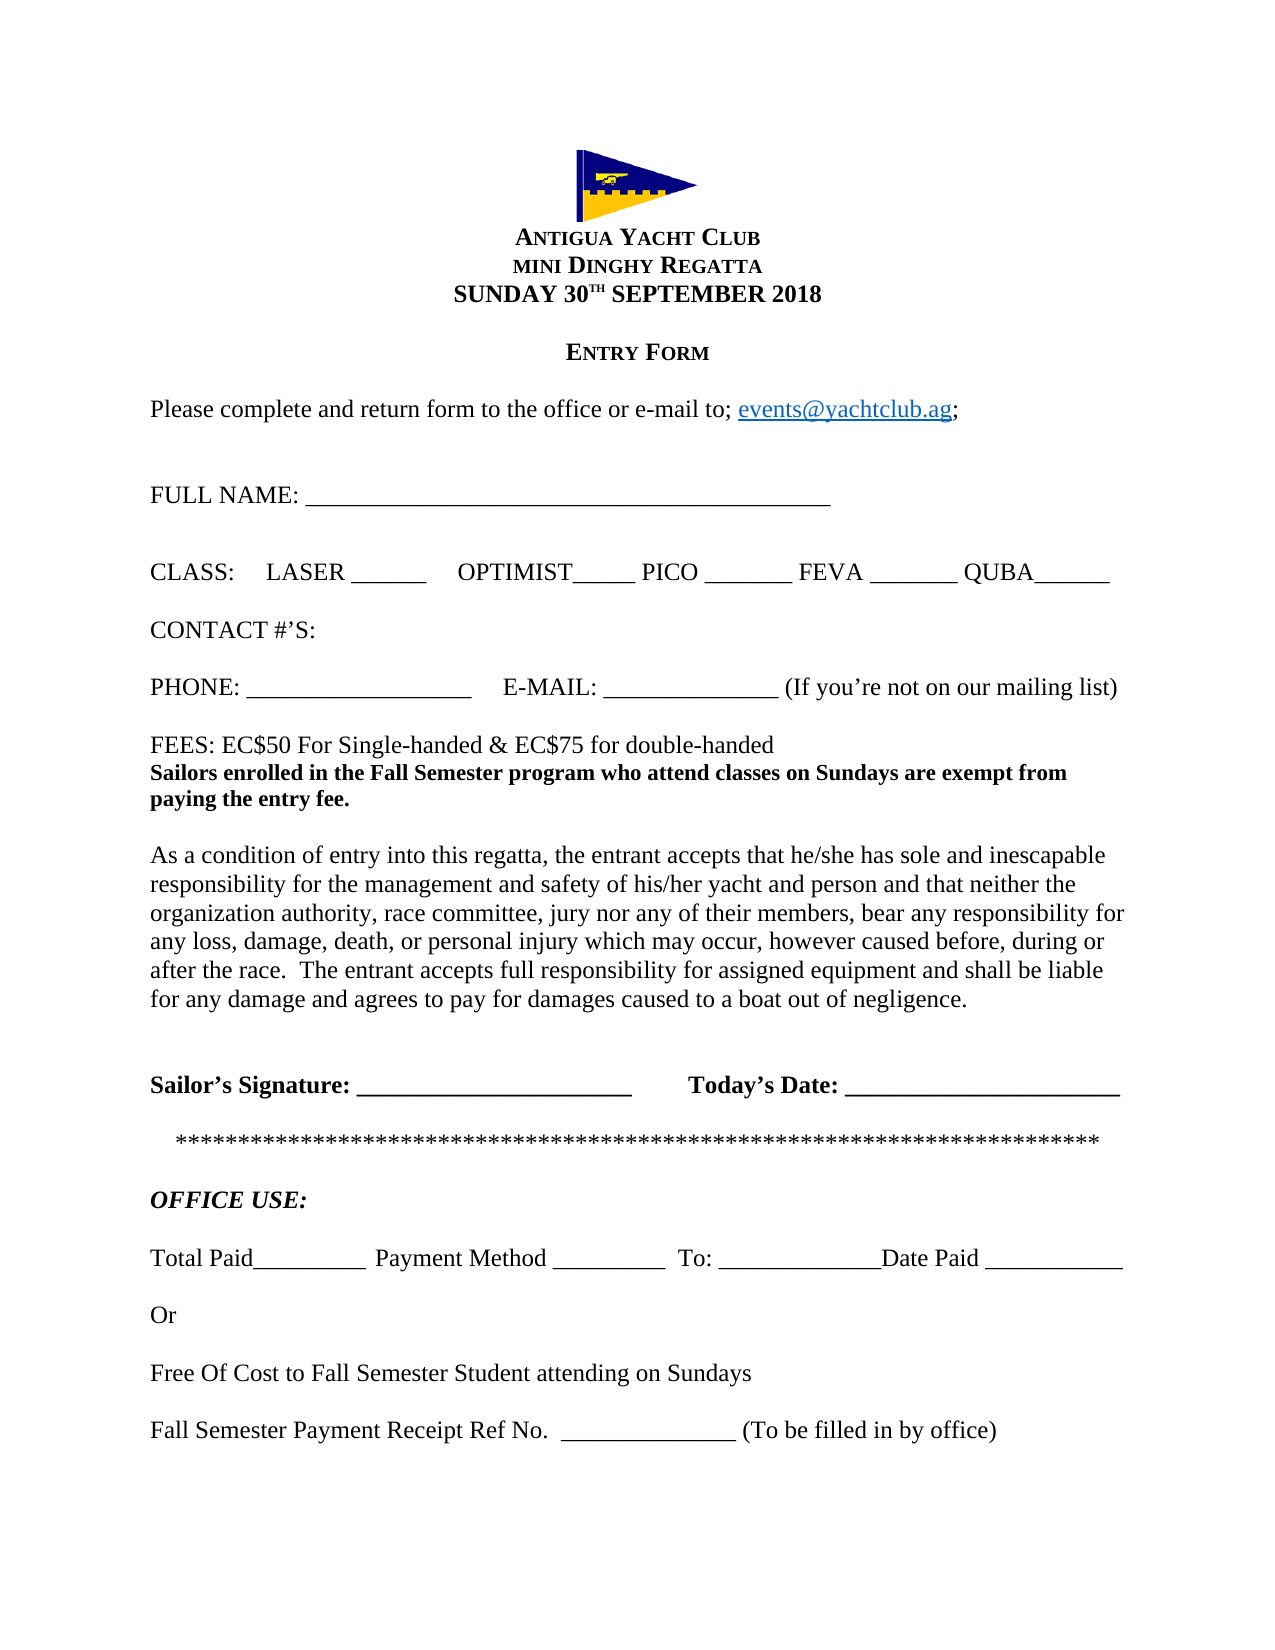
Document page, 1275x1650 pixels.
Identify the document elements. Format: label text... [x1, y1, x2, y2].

text Free Of Cost to Fall Semester Student attending on Sundays [150, 1358, 1125, 1386]
text Or [150, 1300, 1125, 1329]
text CONTACT #’S: [150, 615, 1125, 644]
text PHONE: __________________ E-MAIL: ______________ (If you’re not on our mailing list) [150, 672, 1125, 701]
text Please complete and return form to the office or e-mail to; events@yachtclub.ag; [150, 394, 1125, 423]
text FEES: EC$50 For Single-handed & EC$75 for double-handed [150, 730, 1125, 759]
text Entry Form [150, 337, 1125, 366]
picture [576, 150, 699, 222]
text CLASS: LASER ______ OPTIMIST_____ PICO _______ FEVA _______ QUBA______ [150, 557, 1125, 586]
text FULL NAME: __________________________________________ [150, 481, 1125, 509]
text SUNDAY 30th SEPTEMBER 2018 [150, 279, 1125, 308]
text Sailors enrolled in the Fall Semester program who attend classes on Sundays are exempt from paying the entry fee. [150, 759, 1125, 811]
text Sailor’s Signature: ______________________ Today’s Date: ______________________ [150, 1070, 1125, 1099]
text As a condition of entry into this regatta, the entrant accepts that he/she has sole and inescapable responsibility for the management and safety of his/her yacht and person and that neither the organization authority, race committee, jury nor any of their members, bear any responsibility for any loss, damage, death, or personal injury which may occur, however caused before, during or after the race. The entrant accepts full responsibility for assigned equipment and shall be liable for any damage and agrees to pay for damages caused to a boat out of negligence. [150, 840, 1125, 1013]
text mini Dinghy Regatta [150, 251, 1125, 279]
text OFFICE USE: [150, 1185, 1125, 1214]
text Antigua Yacht Club [150, 222, 1125, 251]
text Total Paid_________ Payment Method _________ To: _____________Date Paid ___________ [150, 1243, 1125, 1271]
text ************************************************************************** [150, 1128, 1125, 1156]
text Fall Semester Payment Receipt Ref No. ______________ (To be filled in by office) [150, 1415, 1125, 1444]
